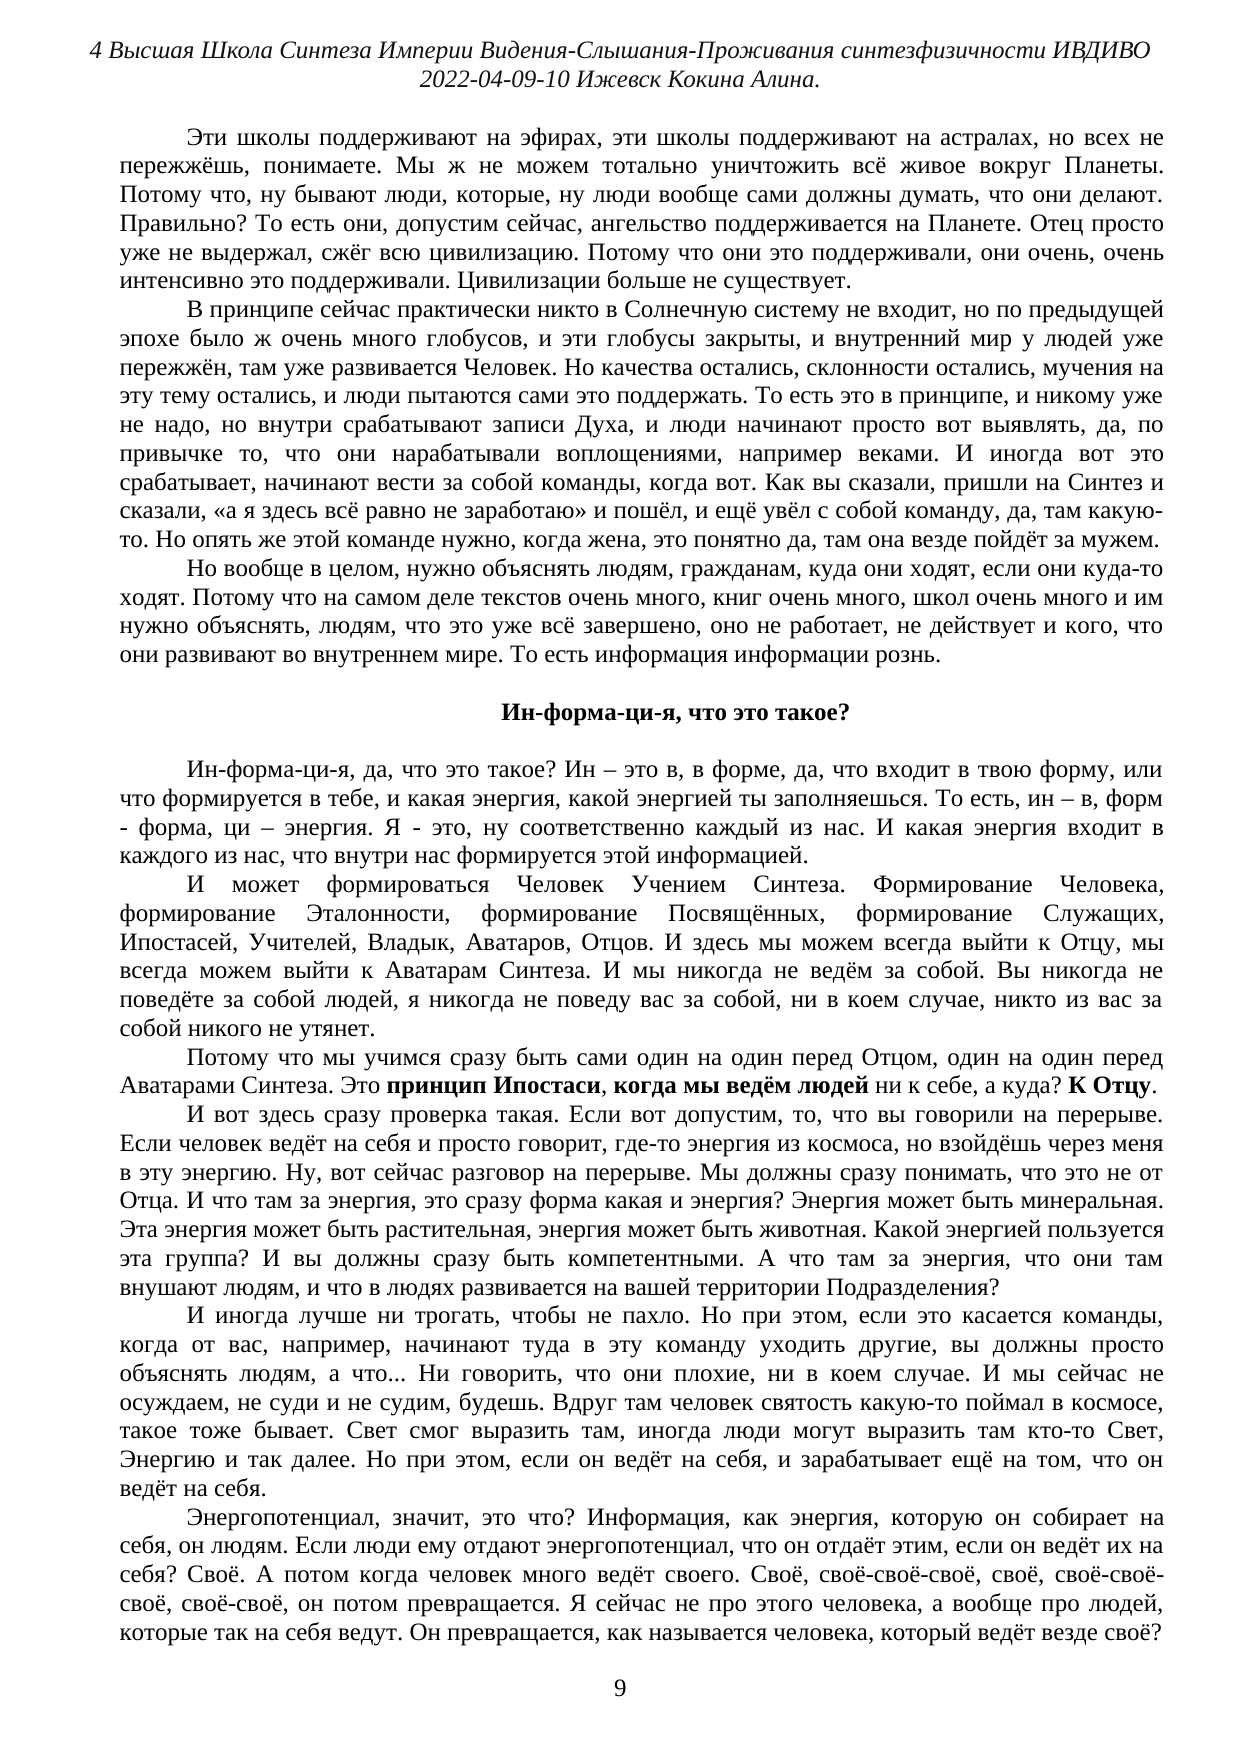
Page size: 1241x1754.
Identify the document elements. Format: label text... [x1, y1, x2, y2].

text И вот здесь сразу проверка такая. Если вот допустим, то, что вы говорили на перерыве. Если человек ведёт на себя и просто говорит, где-то энергия из космоса, но взойдёшь через меня в эту энергию. Ну, вот сейчас разговор на перерыве. Мы должны сразу понимать, что это не от Отца. И что там за энергия, это сразу форма какая и энергия? Энергия может быть минеральная. Эта энергия может быть растительная, энергия может быть животная. Какой энергией пользуется эта группа? И вы должны сразу быть компетентными. А что там за энергия, что они там внушают людям, и что в людях развивается на вашей территории Подразделения? [119, 1099, 1165, 1300]
text Потому что мы учимся сразу быть сами один на один перед Отцом, один на один перед Аватарами Синтеза. Это принцип Ипостаси, когда мы ведём людей ни к себе, а куда? К Отцу. [119, 1042, 1165, 1099]
text И может формироваться Человек Учением Синтеза. Формирование Человека, формирование Эталонности, формирование Посвящённых, формирование Служащих, Ипостасей, Учителей, Владык, Аватаров, Отцов. И здесь мы можем всегда выйти к Отцу, мы всегда можем выйти к Аватарам Синтеза. И мы никогда не ведём за собой. Вы никогда не поведёте за собой людей, я никогда не поведу вас за собой, ни в коем случае, никто из вас за собой никого не утянет. [119, 869, 1165, 1042]
text В принципе сейчас практически никто в Солнечную систему не входит, но по предыдущей эпохе было ж очень много глобусов, и эти глобусы закрыты, и внутренний мир у людей уже пережжён, там уже развивается Человек. Но качества остались, склонности остались, мучения на эту тему остались, и люди пытаются сами это поддержать. То есть это в принципе, и никому уже не надо, но внутри срабатывают записи Духа, и люди начинают просто вот выявлять, да, по привычке то, что они нарабатывали воплощениями, например веками. И иногда вот это срабатывает, начинают вести за собой команды, когда вот. Как вы сказали, пришли на Синтез и сказали, «а я здесь всё равно не заработаю» и пошёл, и ещё увёл с собой команду, да, там какую-то. Но опять же этой команде нужно, когда жена, это понятно да, там она везде пойдёт за мужем. [119, 294, 1165, 553]
text Но вообще в целом, нужно объяснять людям, гражданам, куда они ходят, если они куда-то ходят. Потому что на самом деле текстов очень много, книг очень много, школ очень много и им нужно объяснять, людям, что это уже всё завершено, оно не работает, не действует и кого, что они развивают во внутреннем мире. То есть информация информации рознь. [119, 553, 1165, 668]
text Ин-форма-ци-я, да, что это такое? Ин – это в, в форме, да, что входит в твою форму, или что формируется в тебе, и какая энергия, какой энергией ты заполняешься. То есть, ин – в, форм - форма, ци – энергия. Я - это, ну соответственно каждый из нас. И какая энергия входит в каждого из нас, что внутри нас формируется этой информацией. [119, 754, 1165, 869]
text Эти школы поддерживают на эфирах, эти школы поддерживают на астралах, но всех не пережжёшь, понимаете. Мы ж не можем тотально уничтожить всё живое вокруг Планеты. Потому что, ну бывают люди, которые, ну люди вообще сами должны думать, что они делают. Правильно? То есть они, допустим сейчас, ангельство поддерживается на Планете. Отец просто уже не выдержал, сжёг всю цивилизацию. Потому что они это поддерживали, они очень, очень интенсивно это поддерживали. Цивилизации больше не существует. [119, 122, 1165, 294]
text Ин-форма-ци-я, что это такое? [119, 697, 1165, 725]
text И иногда лучше ни трогать, чтобы не пахло. Но при этом, если это касается команды, когда от вас, например, начинают туда в эту команду уходить другие, вы должны просто объяснять людям, а что... Ни говорить, что они плохие, ни в коем случае. И мы сейчас не осуждаем, не суди и не судим, будешь. Вдруг там человек святость какую-то поймал в космосе, такое тоже бывает. Свет смог выразить там, иногда люди могут выразить там кто-то Свет, Энергию и так далее. Но при этом, если он ведёт на себя, и зарабатывает ещё на том, что он ведёт на себя. [119, 1300, 1165, 1502]
text Энергопотенциал, значит, это что? Информация, как энергия, которую он собирает на себя, он людям. Если люди ему отдают энергопотенциал, что он отдаёт этим, если он ведёт их на себя? Своё. А потом когда человек много ведёт своего. Своё, своё-своё-своё, своё, своё-своё-своё, своё-своё, он потом превращается. Я сейчас не про этого человека, а вообще про людей, которые так на себя ведут. Он превращается, как называется человека, который ведёт везде своё? [119, 1502, 1165, 1645]
